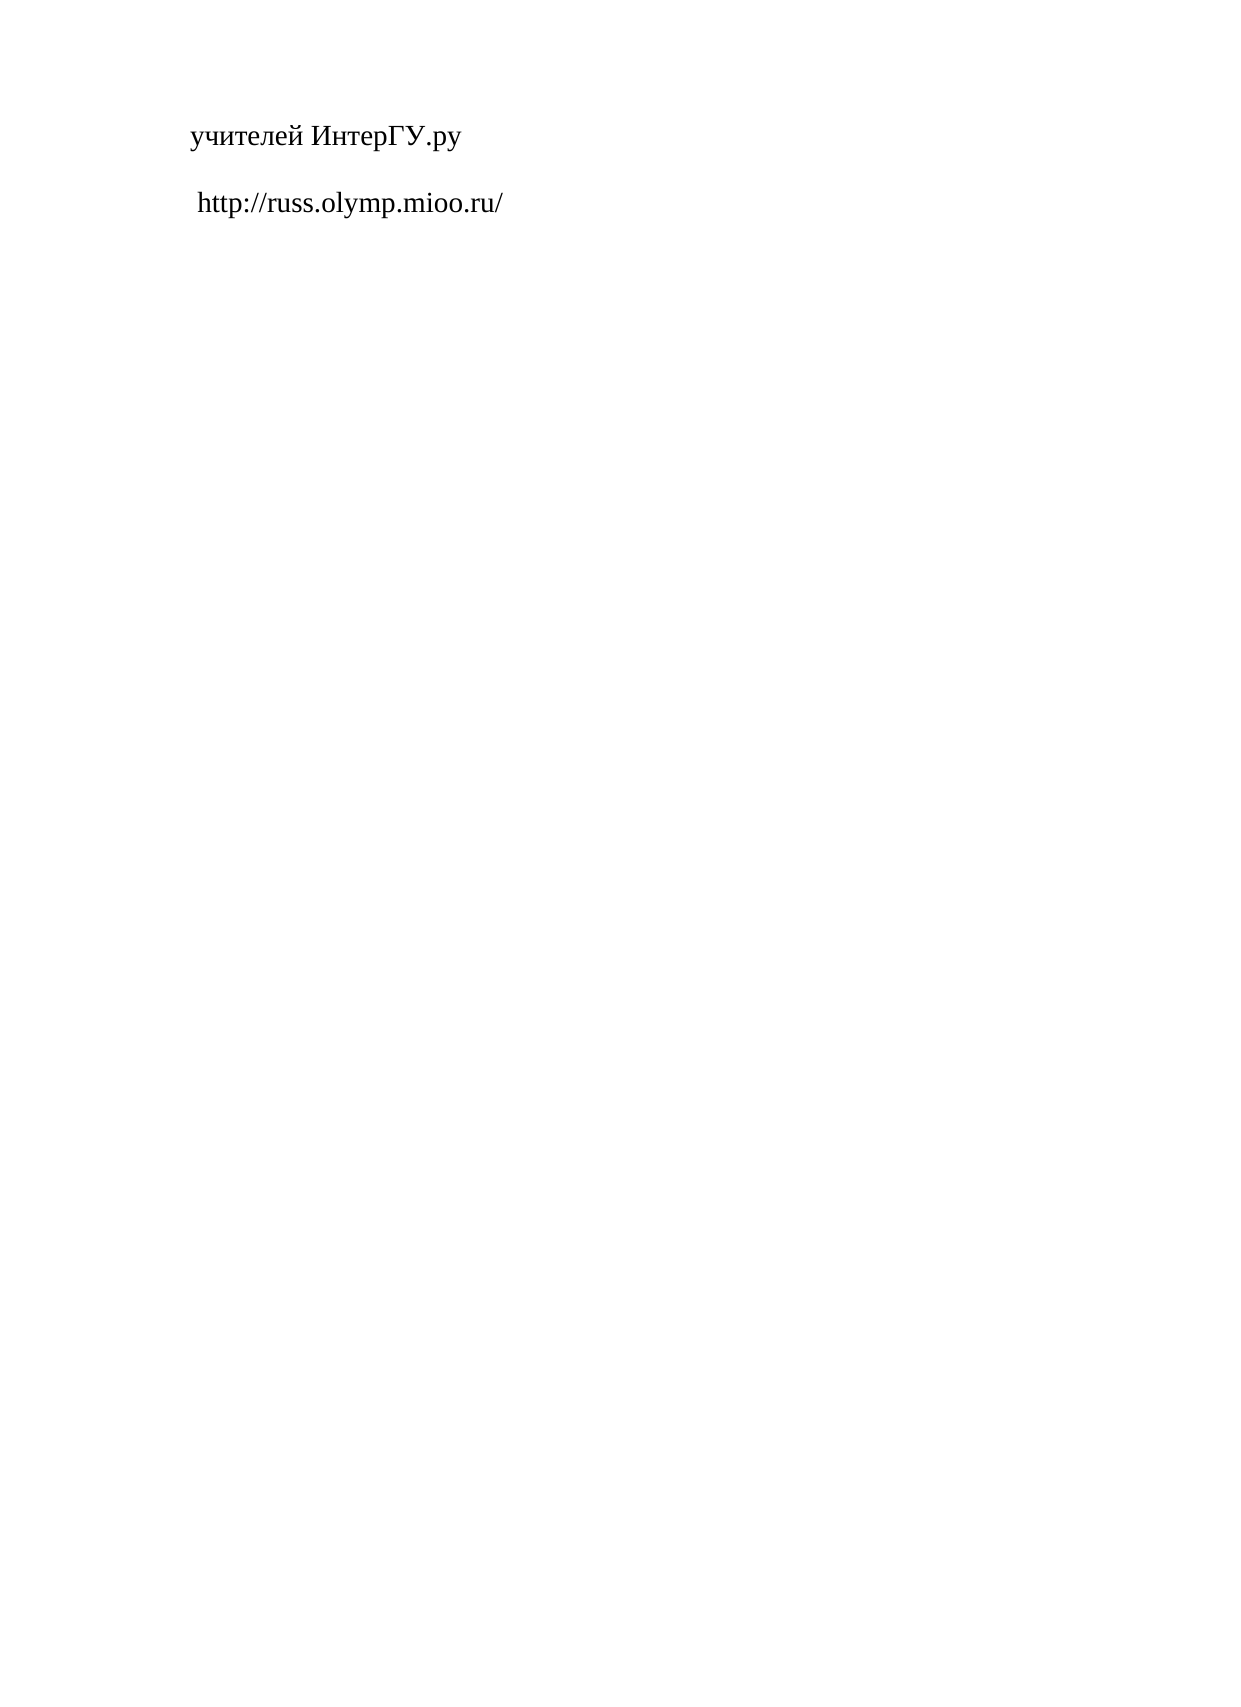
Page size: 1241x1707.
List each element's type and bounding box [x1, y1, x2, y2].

text [190, 118, 1152, 219]
